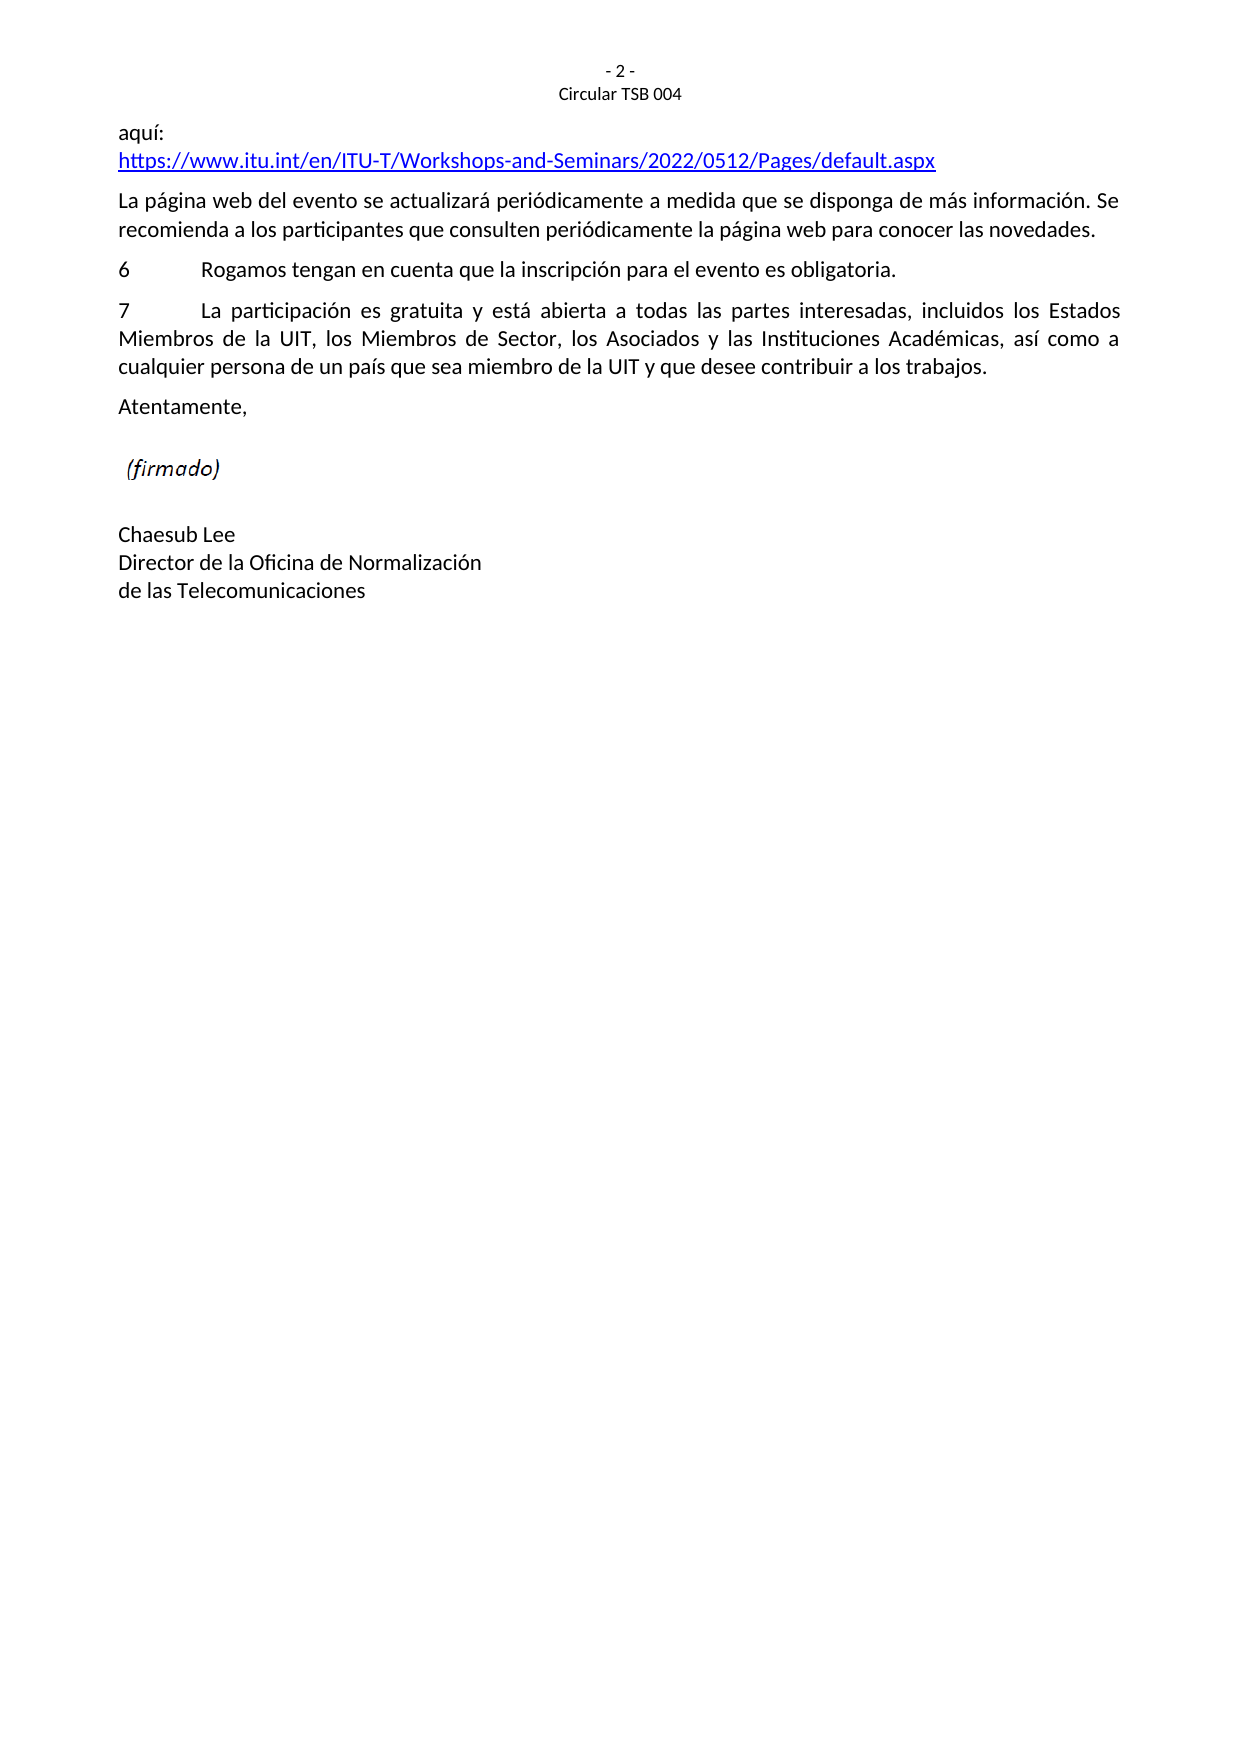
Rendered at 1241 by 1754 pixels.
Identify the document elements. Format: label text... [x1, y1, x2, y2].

text La página web del evento se actualizará periódicamente a medida que se disponga de más información. Se recomienda a los participantes que consulten periódicamente la página web para conocer las novedades. [118, 187, 1122, 243]
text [118, 118, 1122, 174]
text Chaesub Lee Director de la Oficina de Normalización de las Telecomunicaciones [118, 520, 1122, 604]
text 7 La participación es gratuita y está abierta a todas las partes interesadas, incluidos los Estados Miembros de la UIT, los Miembros de Sector, los Asociados y las Instituciones Académicas, así como a cualquier persona de un país que sea miembro de la UIT y que desee contribuir a los trabajos. [118, 296, 1122, 380]
text Atentamente, [118, 392, 1122, 420]
picture [117, 446, 228, 496]
text 6 Rogamos tengan en cuenta que la inscripción para el evento es obligatoria. [118, 255, 1122, 283]
